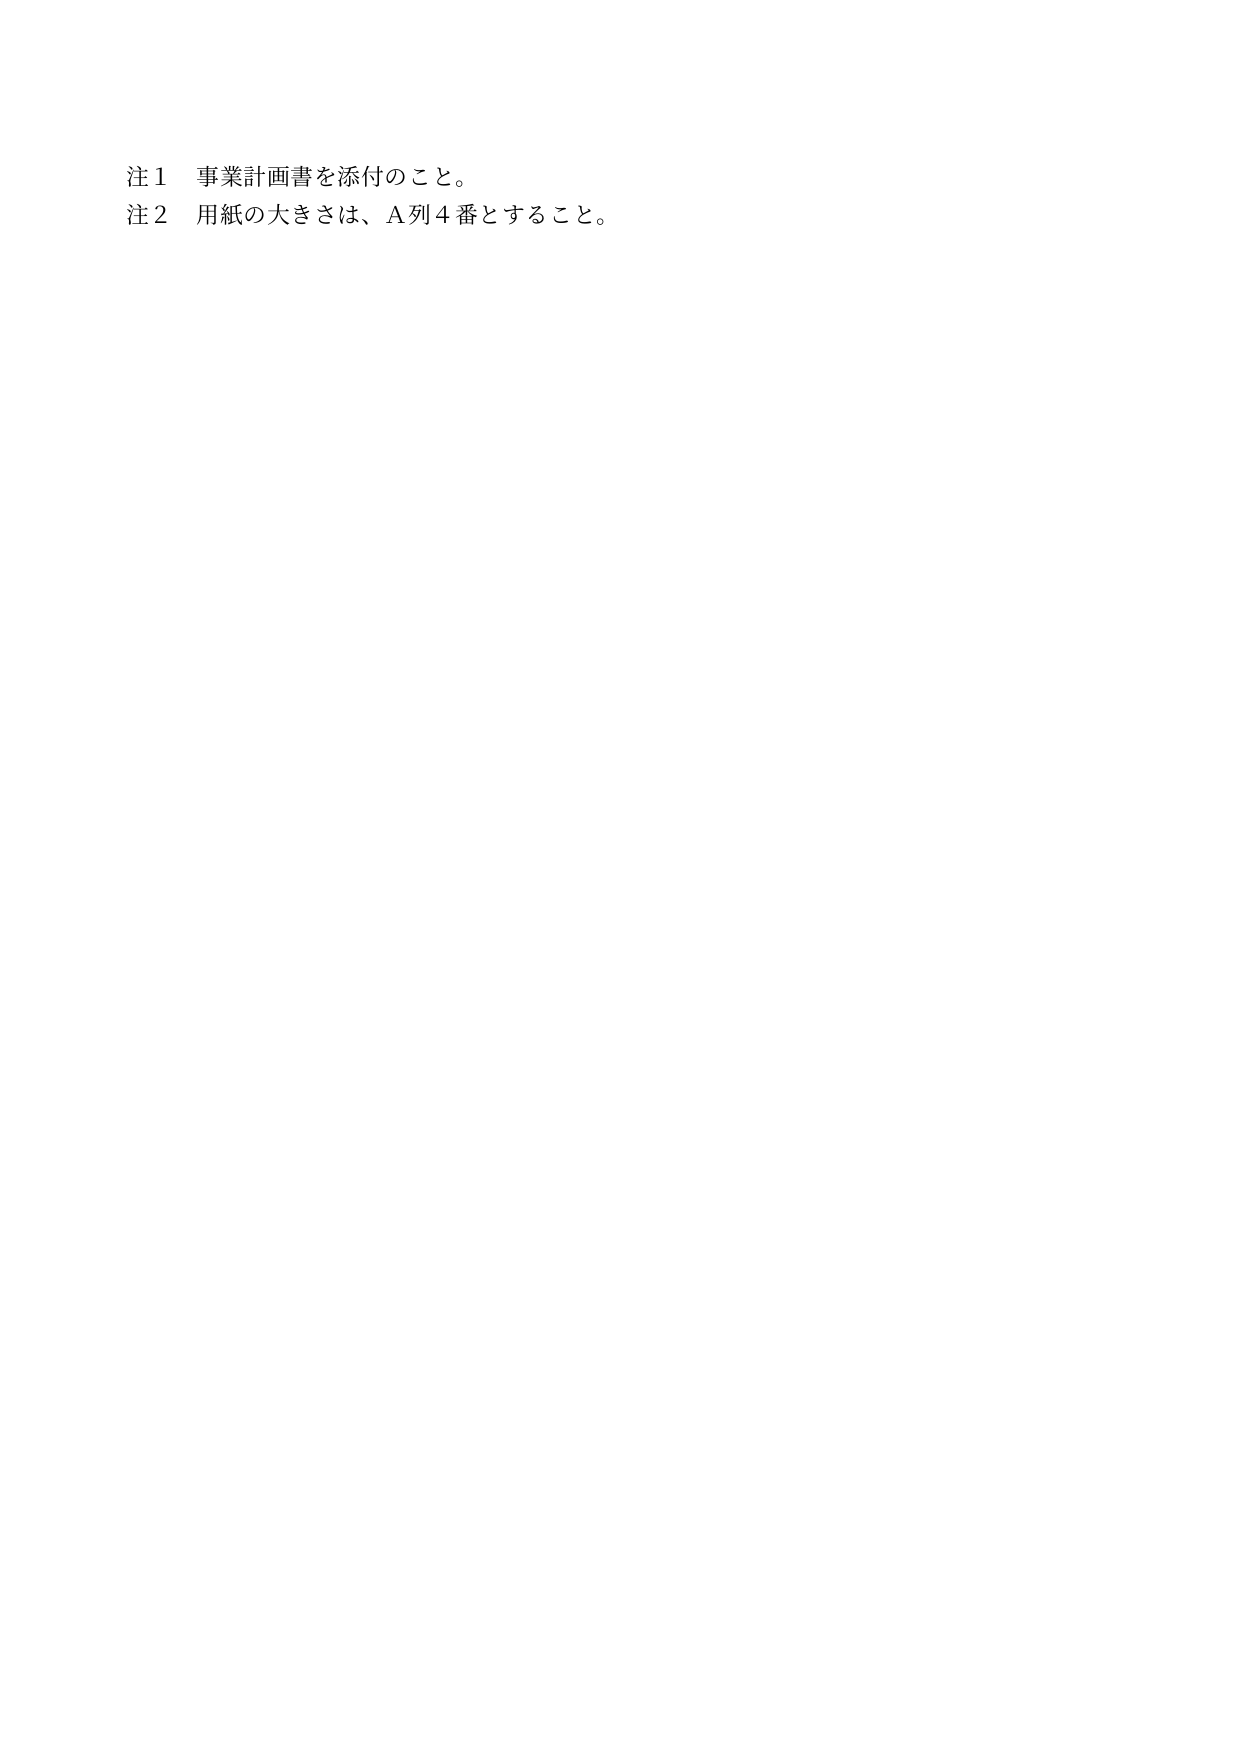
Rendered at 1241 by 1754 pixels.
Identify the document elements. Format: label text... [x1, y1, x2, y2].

text 注１ 事業計画書を添付のこと。 [126, 157, 1114, 194]
text 注２ 用紙の大きさは、Ａ列４番とすること。 [126, 194, 1114, 232]
